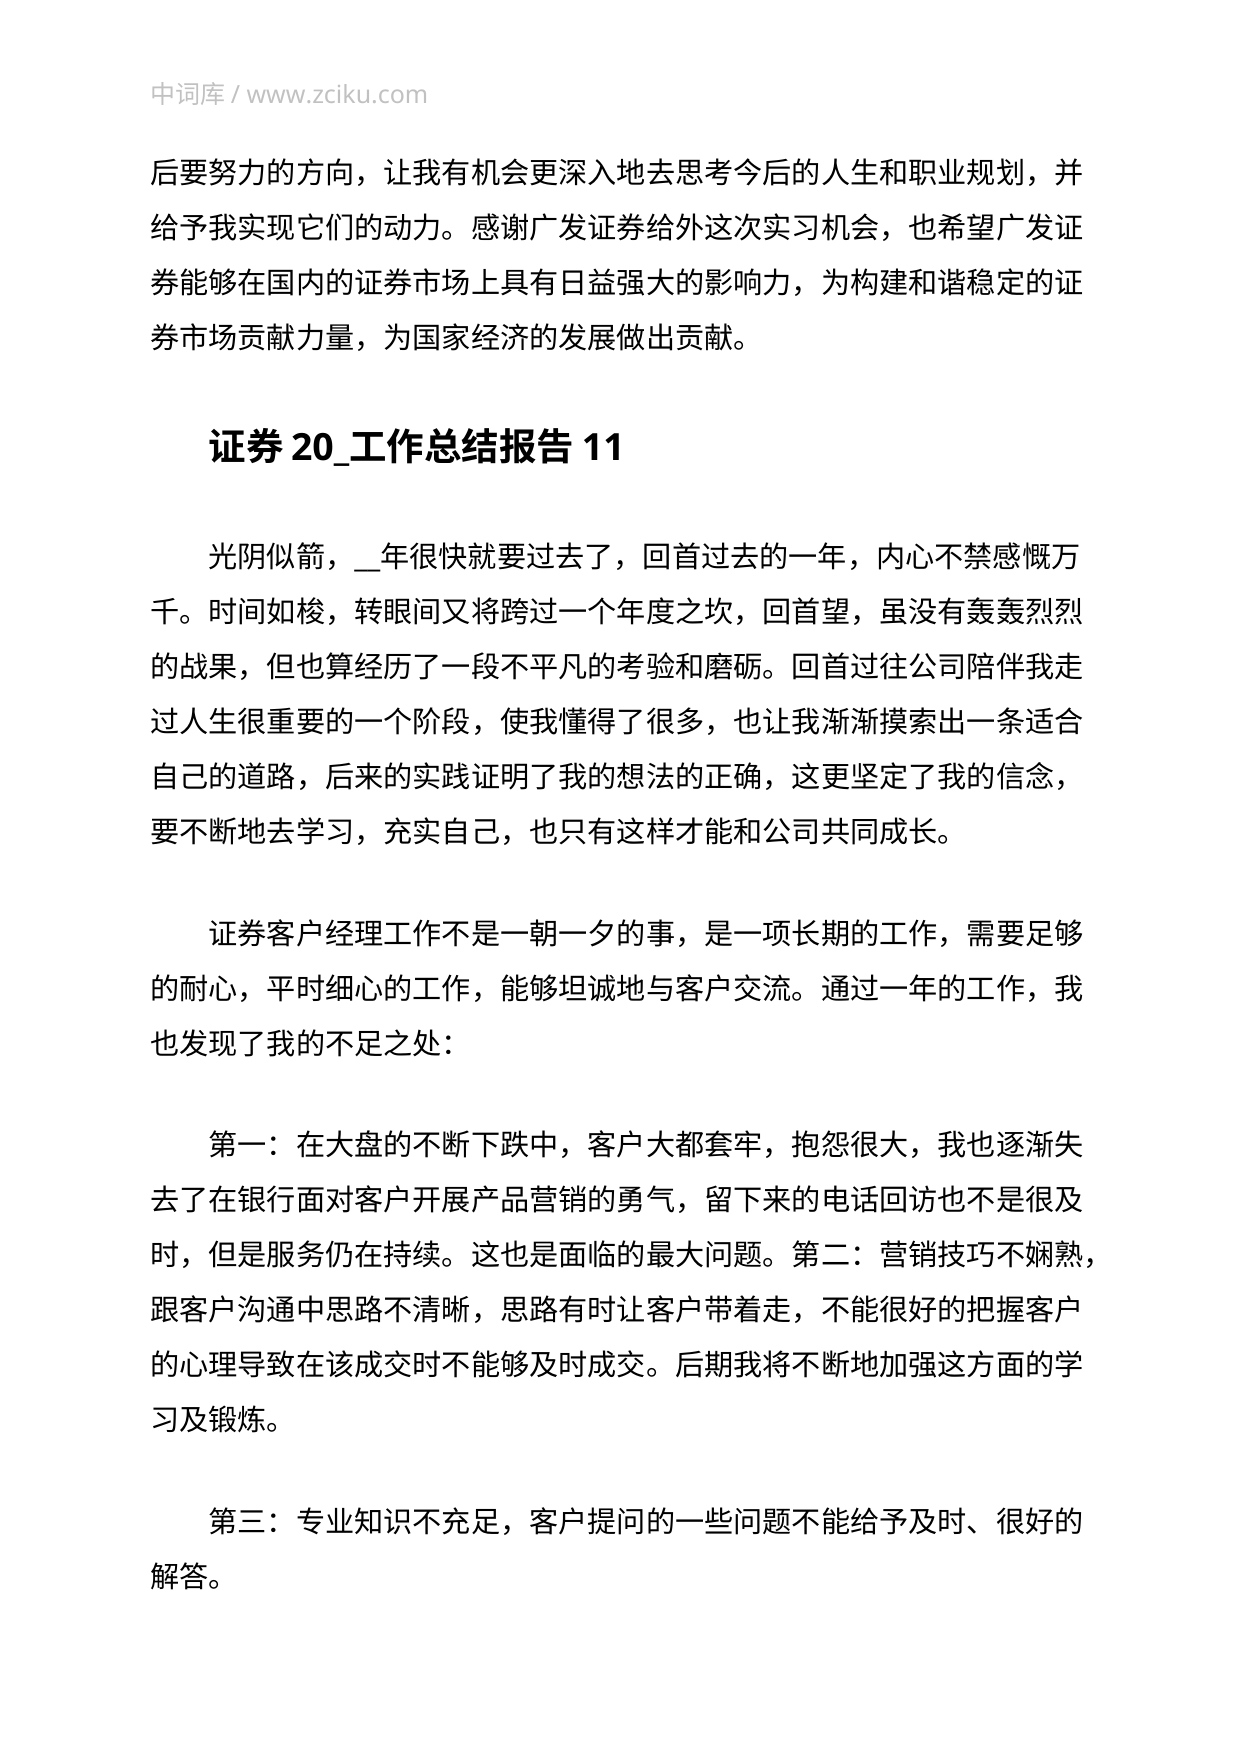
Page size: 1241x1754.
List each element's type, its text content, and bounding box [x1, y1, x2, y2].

text 光阴似箭，__年很快就要过去了，回首过去的一年，内心不禁感慨万千。时间如梭，转眼间又将跨过一个年度之坎，回首望，虽没有轰轰烈烈的战果，但也算经历了一段不平凡的考验和磨砺。回首过往公司陪伴我走过人生很重要的一个阶段，使我懂得了很多，也让我渐渐摸索出一条适合自己的道路，后来的实践证明了我的想法的正确，这更坚定了我的信念，要不断地去学习，充实自己，也只有这样才能和公司共同成长。 [150, 534, 1090, 851]
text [150, 150, 1090, 357]
text 第一：在大盘的不断下跌中，客户大都套牢，抱怨很大，我也逐渐失去了在银行面对客户开展产品营销的勇气，留下来的电话回访也不是很及时，但是服务仍在持续。这也是面临的最大问题。第二：营销技巧不娴熟，跟客户沟通中思路不清晰，思路有时让客户带着走，不能很好的把握客户的心理导致在该成交时不能够及时成交。后期我将不断地加强这方面的学习及锻炼。 [150, 1122, 1090, 1439]
text 证券客户经理工作不是一朝一夕的事，是一项长期的工作，需要足够的耐心，平时细心的工作，能够坦诚地与客户交流。通过一年的工作，我也发现了我的不足之处： [150, 910, 1090, 1062]
text 证券20_工作总结报告11 [150, 416, 1090, 471]
text 第三：专业知识不充足，客户提问的一些问题不能给予及时、很好的解答。 [150, 1498, 1090, 1595]
